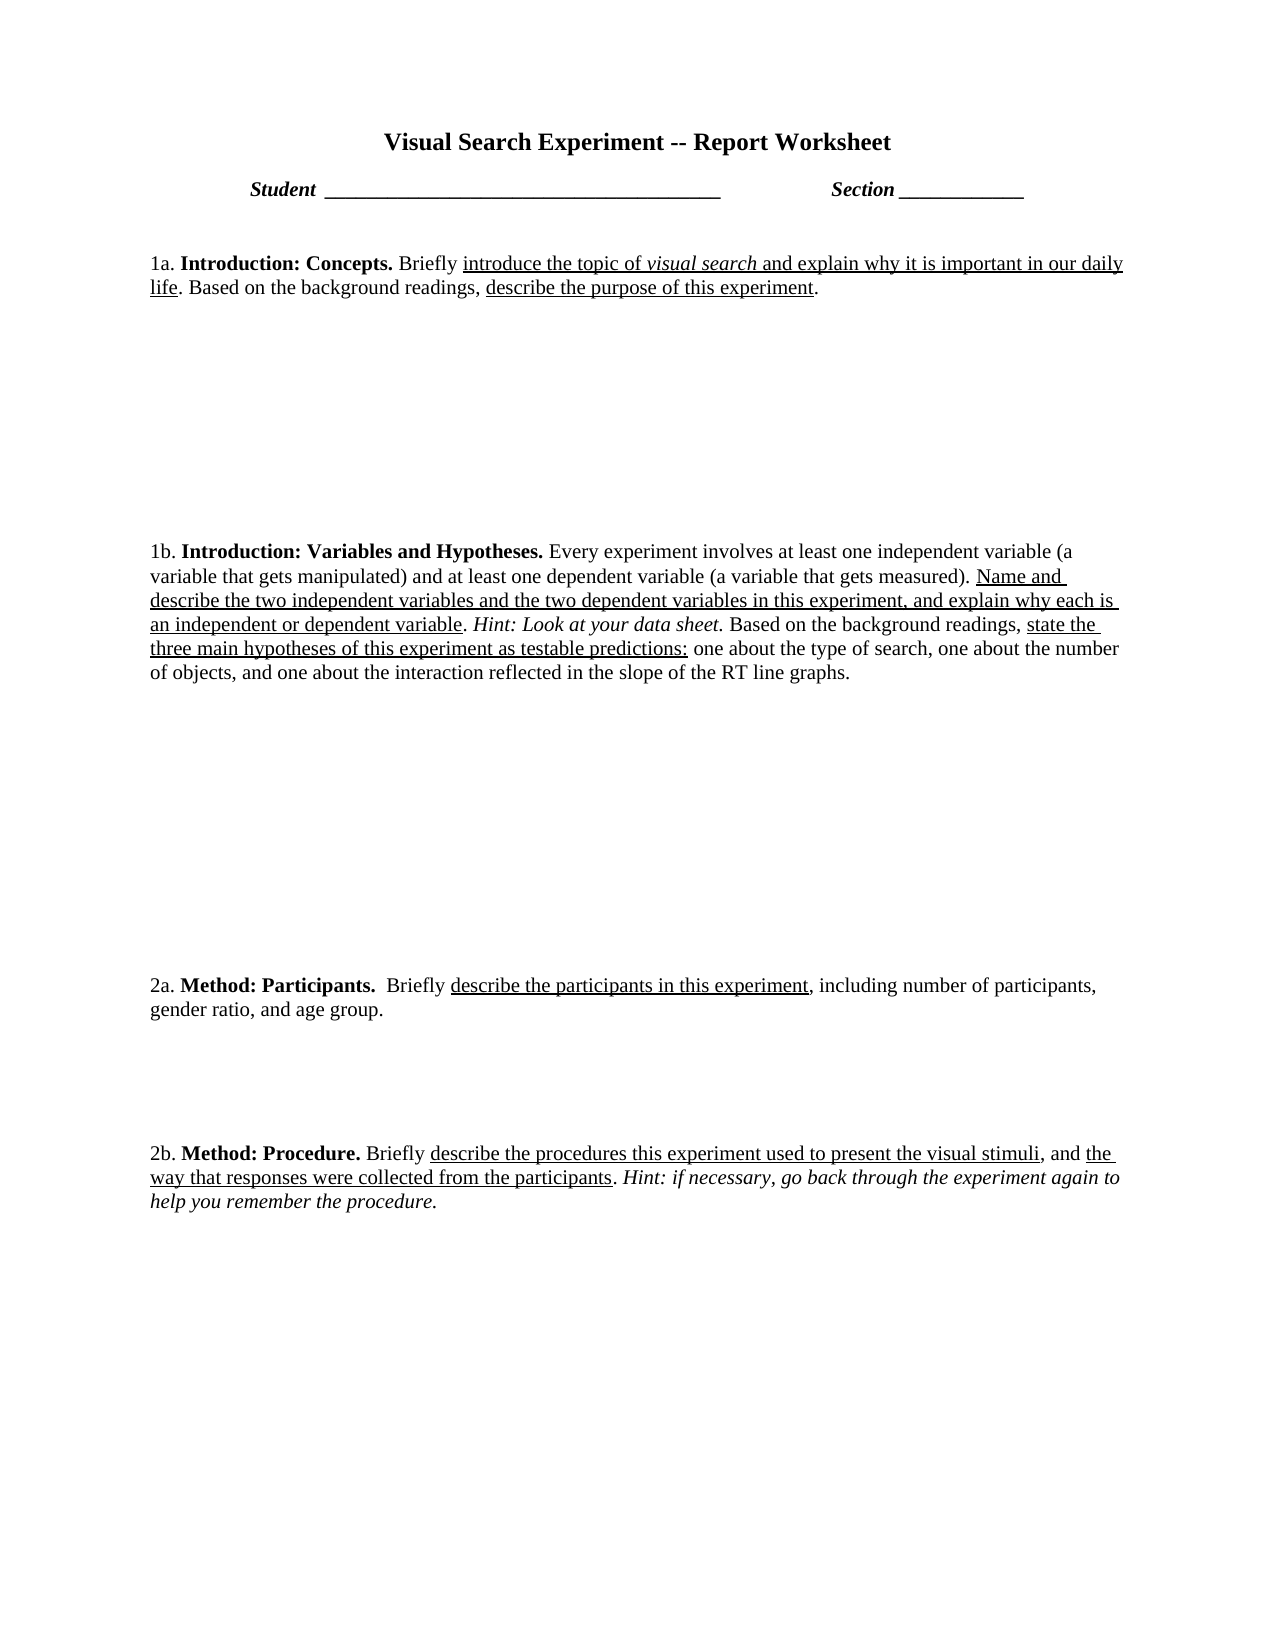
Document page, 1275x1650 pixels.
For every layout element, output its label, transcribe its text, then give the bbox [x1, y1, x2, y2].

text 1b. Introduction: Variables and Hypotheses. Every experiment involves at least one independent variable (a variable that gets manipulated) and at least one dependent variable (a variable that gets measured). Name and describe the two independent variables and the two dependent variables in this experiment, and explain why each is an independent or dependent variable. Hint: Look at your data sheet. Based on the background readings, state the three main hypotheses of this experiment as testable predictions: one about the type of search, one about the number of objects, and one about the interaction reflected in the slope of the RT line graphs. [150, 539, 1125, 684]
text 2b. Method: Procedure. Briefly describe the procedures this experiment used to present the visual stimuli, and the way that responses were collected from the participants. Hint: if necessary, go back through the experiment again to help you remember the procedure. [150, 1141, 1125, 1213]
text 1a. Introduction: Concepts. Briefly introduce the topic of visual search and explain why it is important in our daily life. Based on the background readings, describe the purpose of this experiment. [150, 251, 1125, 299]
text 2a. Method: Participants. Briefly describe the participants in this experiment, including number of participants, gender ratio, and age group. [150, 973, 1125, 1021]
text Visual Search Experiment -- Report Worksheet [150, 127, 1125, 156]
text Student ______________________________________ Section ____________ [150, 177, 1125, 230]
